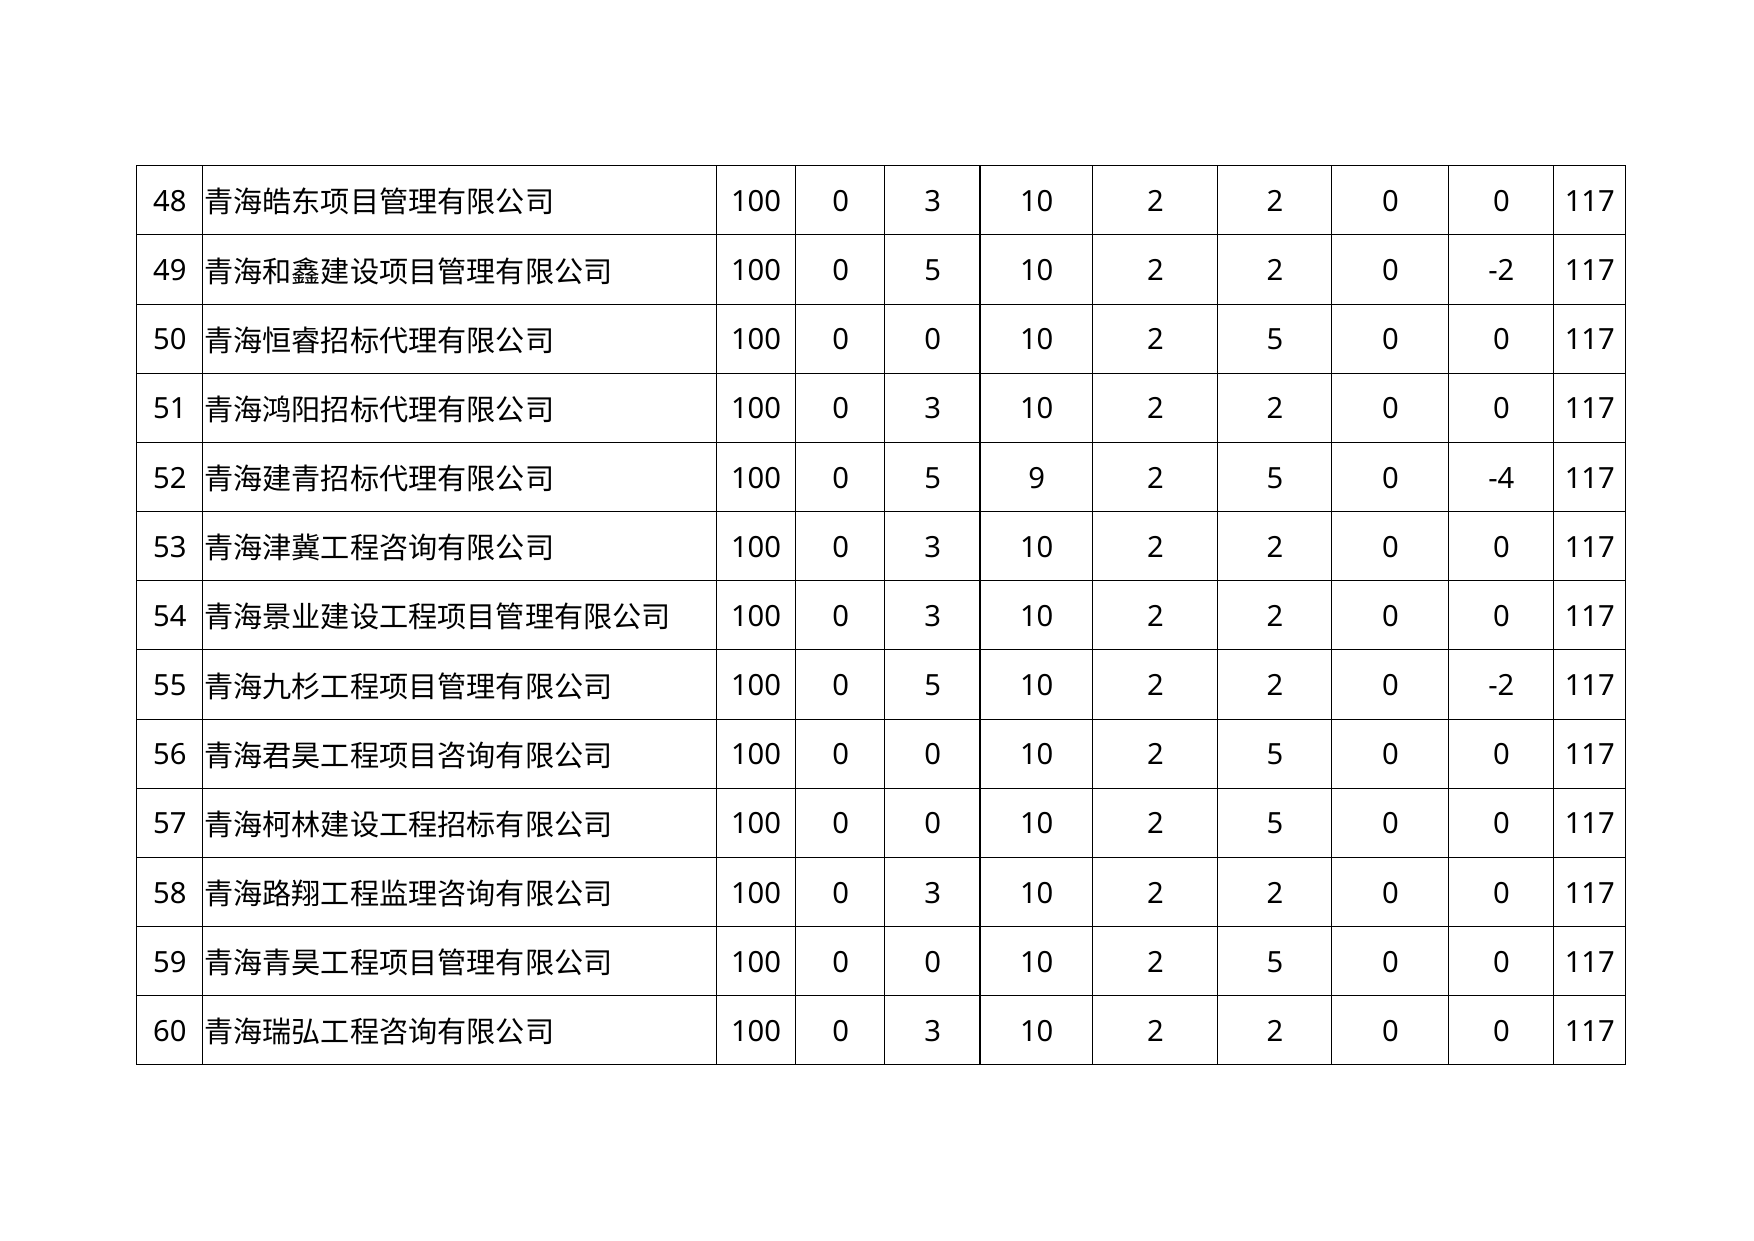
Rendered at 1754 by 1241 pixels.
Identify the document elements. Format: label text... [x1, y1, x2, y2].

table_cell 5 [1218, 927, 1331, 995]
table_cell 0 [1449, 166, 1553, 234]
table_cell 0 [885, 789, 979, 857]
table_cell 0 [796, 858, 884, 926]
table_cell 2 [1093, 650, 1217, 718]
table_cell 0 [796, 927, 884, 995]
table_cell 100 [717, 443, 795, 511]
table_cell 117 [1554, 166, 1625, 234]
table_cell 3 [885, 512, 979, 580]
table_cell 117 [1554, 927, 1625, 995]
table_cell 10 [981, 996, 1092, 1064]
table_cell 5 [885, 443, 979, 511]
table_cell 2 [1218, 166, 1331, 234]
table_cell 54 [137, 581, 202, 649]
table_cell 3 [885, 581, 979, 649]
table_cell 2 [1093, 720, 1217, 788]
table_cell 100 [717, 581, 795, 649]
table_cell 117 [1554, 996, 1625, 1064]
table_cell 青海路翔工程监理咨询有限公司 [203, 858, 716, 926]
table_cell 52 [137, 443, 202, 511]
table_cell 0 [1449, 927, 1553, 995]
table_cell -2 [1449, 235, 1553, 303]
table_cell 5 [885, 650, 979, 718]
table_cell 0 [1332, 512, 1448, 580]
table_cell 58 [137, 858, 202, 926]
table_cell 0 [1332, 235, 1448, 303]
table_cell 117 [1554, 512, 1625, 580]
table_cell 10 [981, 305, 1092, 373]
table_cell 青海九杉工程项目管理有限公司 [203, 650, 716, 718]
table_cell 青海青昊工程项目管理有限公司 [203, 927, 716, 995]
table_cell 2 [1218, 581, 1331, 649]
table_cell 2 [1093, 443, 1217, 511]
table_cell 10 [981, 927, 1092, 995]
table_cell 0 [796, 235, 884, 303]
table_cell 青海君昊工程项目咨询有限公司 [203, 720, 716, 788]
table_cell 0 [885, 720, 979, 788]
table_cell 0 [796, 305, 884, 373]
table_cell 117 [1554, 235, 1625, 303]
table_cell 2 [1218, 374, 1331, 442]
table_cell 5 [885, 235, 979, 303]
table_cell 50 [137, 305, 202, 373]
table_cell 0 [796, 374, 884, 442]
table_cell 0 [1332, 858, 1448, 926]
table_cell 2 [1093, 166, 1217, 234]
table_cell 2 [1093, 374, 1217, 442]
table_cell 2 [1093, 996, 1217, 1064]
table_cell 0 [1332, 581, 1448, 649]
table_cell 10 [981, 235, 1092, 303]
table_cell 57 [137, 789, 202, 857]
table_cell 0 [1332, 720, 1448, 788]
table_cell 10 [981, 720, 1092, 788]
table_cell 青海和鑫建设项目管理有限公司 [203, 235, 716, 303]
table_cell 0 [885, 927, 979, 995]
table_cell 59 [137, 927, 202, 995]
table_cell 5 [1218, 789, 1331, 857]
table_cell 117 [1554, 374, 1625, 442]
table_cell 48 [137, 166, 202, 234]
table_cell 0 [1449, 374, 1553, 442]
table_cell 56 [137, 720, 202, 788]
table_cell 55 [137, 650, 202, 718]
table_cell 0 [1449, 512, 1553, 580]
table_cell 2 [1093, 581, 1217, 649]
table_cell 53 [137, 512, 202, 580]
table_cell 117 [1554, 443, 1625, 511]
table_cell 2 [1218, 235, 1331, 303]
table_cell 5 [1218, 443, 1331, 511]
table_cell 117 [1554, 581, 1625, 649]
table_cell 2 [1218, 512, 1331, 580]
table_cell -2 [1449, 650, 1553, 718]
table_cell 117 [1554, 789, 1625, 857]
table_cell 3 [885, 858, 979, 926]
table_cell 0 [1332, 443, 1448, 511]
table_cell 10 [981, 581, 1092, 649]
table_cell 0 [1332, 650, 1448, 718]
table_cell 2 [1218, 650, 1331, 718]
table_cell 3 [885, 374, 979, 442]
table_cell 0 [885, 305, 979, 373]
table_cell 2 [1093, 858, 1217, 926]
table_cell 2 [1093, 512, 1217, 580]
table_cell 青海津冀工程咨询有限公司 [203, 512, 716, 580]
table_cell 100 [717, 789, 795, 857]
table_cell 3 [885, 996, 979, 1064]
table_cell 10 [981, 374, 1092, 442]
table_cell 0 [1332, 166, 1448, 234]
table_cell 10 [981, 789, 1092, 857]
table_cell -4 [1449, 443, 1553, 511]
table_cell 100 [717, 650, 795, 718]
table_cell 青海建青招标代理有限公司 [203, 443, 716, 511]
table_cell 0 [796, 996, 884, 1064]
table_cell 100 [717, 374, 795, 442]
table_cell 0 [1449, 305, 1553, 373]
table_cell 青海柯林建设工程招标有限公司 [203, 789, 716, 857]
table_cell 0 [1449, 858, 1553, 926]
table_cell 100 [717, 305, 795, 373]
table_cell 51 [137, 374, 202, 442]
table_cell 3 [885, 166, 979, 234]
table_cell 117 [1554, 720, 1625, 788]
table_cell 0 [796, 720, 884, 788]
table_cell 10 [981, 650, 1092, 718]
table_cell 117 [1554, 858, 1625, 926]
table_cell 青海瑞弘工程咨询有限公司 [203, 996, 716, 1064]
table_cell 青海鸿阳招标代理有限公司 [203, 374, 716, 442]
table_cell 49 [137, 235, 202, 303]
table_cell 0 [796, 512, 884, 580]
table_cell 117 [1554, 305, 1625, 373]
table_cell 0 [796, 650, 884, 718]
table_cell 100 [717, 166, 795, 234]
table_cell 0 [796, 443, 884, 511]
table_cell 5 [1218, 720, 1331, 788]
table_cell 9 [981, 443, 1092, 511]
table_cell 2 [1093, 235, 1217, 303]
table_cell 0 [1332, 374, 1448, 442]
table_cell 10 [981, 512, 1092, 580]
table_cell 100 [717, 858, 795, 926]
table_cell 10 [981, 166, 1092, 234]
table_cell 0 [1332, 996, 1448, 1064]
table_cell 青海景业建设工程项目管理有限公司 [203, 581, 716, 649]
table_cell 100 [717, 996, 795, 1064]
table_cell 0 [1449, 996, 1553, 1064]
table_cell 117 [1554, 650, 1625, 718]
table_cell 青海皓东项目管理有限公司 [203, 166, 716, 234]
table_cell 0 [1332, 927, 1448, 995]
table_cell 60 [137, 996, 202, 1064]
table_cell 青海恒睿招标代理有限公司 [203, 305, 716, 373]
table_cell 100 [717, 927, 795, 995]
table_cell 0 [796, 166, 884, 234]
table_cell 2 [1218, 858, 1331, 926]
table_cell 0 [796, 581, 884, 649]
table_cell 100 [717, 512, 795, 580]
table_cell 2 [1093, 789, 1217, 857]
table_cell 100 [717, 720, 795, 788]
table_cell 0 [1449, 789, 1553, 857]
table_cell 10 [981, 858, 1092, 926]
table_cell 0 [796, 789, 884, 857]
table_cell 100 [717, 235, 795, 303]
table_cell 0 [1332, 305, 1448, 373]
table_cell 5 [1218, 305, 1331, 373]
table_cell 2 [1218, 996, 1331, 1064]
table_cell 2 [1093, 305, 1217, 373]
table_cell 0 [1449, 720, 1553, 788]
table_cell 2 [1093, 927, 1217, 995]
table_cell 0 [1332, 789, 1448, 857]
table_cell 0 [1449, 581, 1553, 649]
